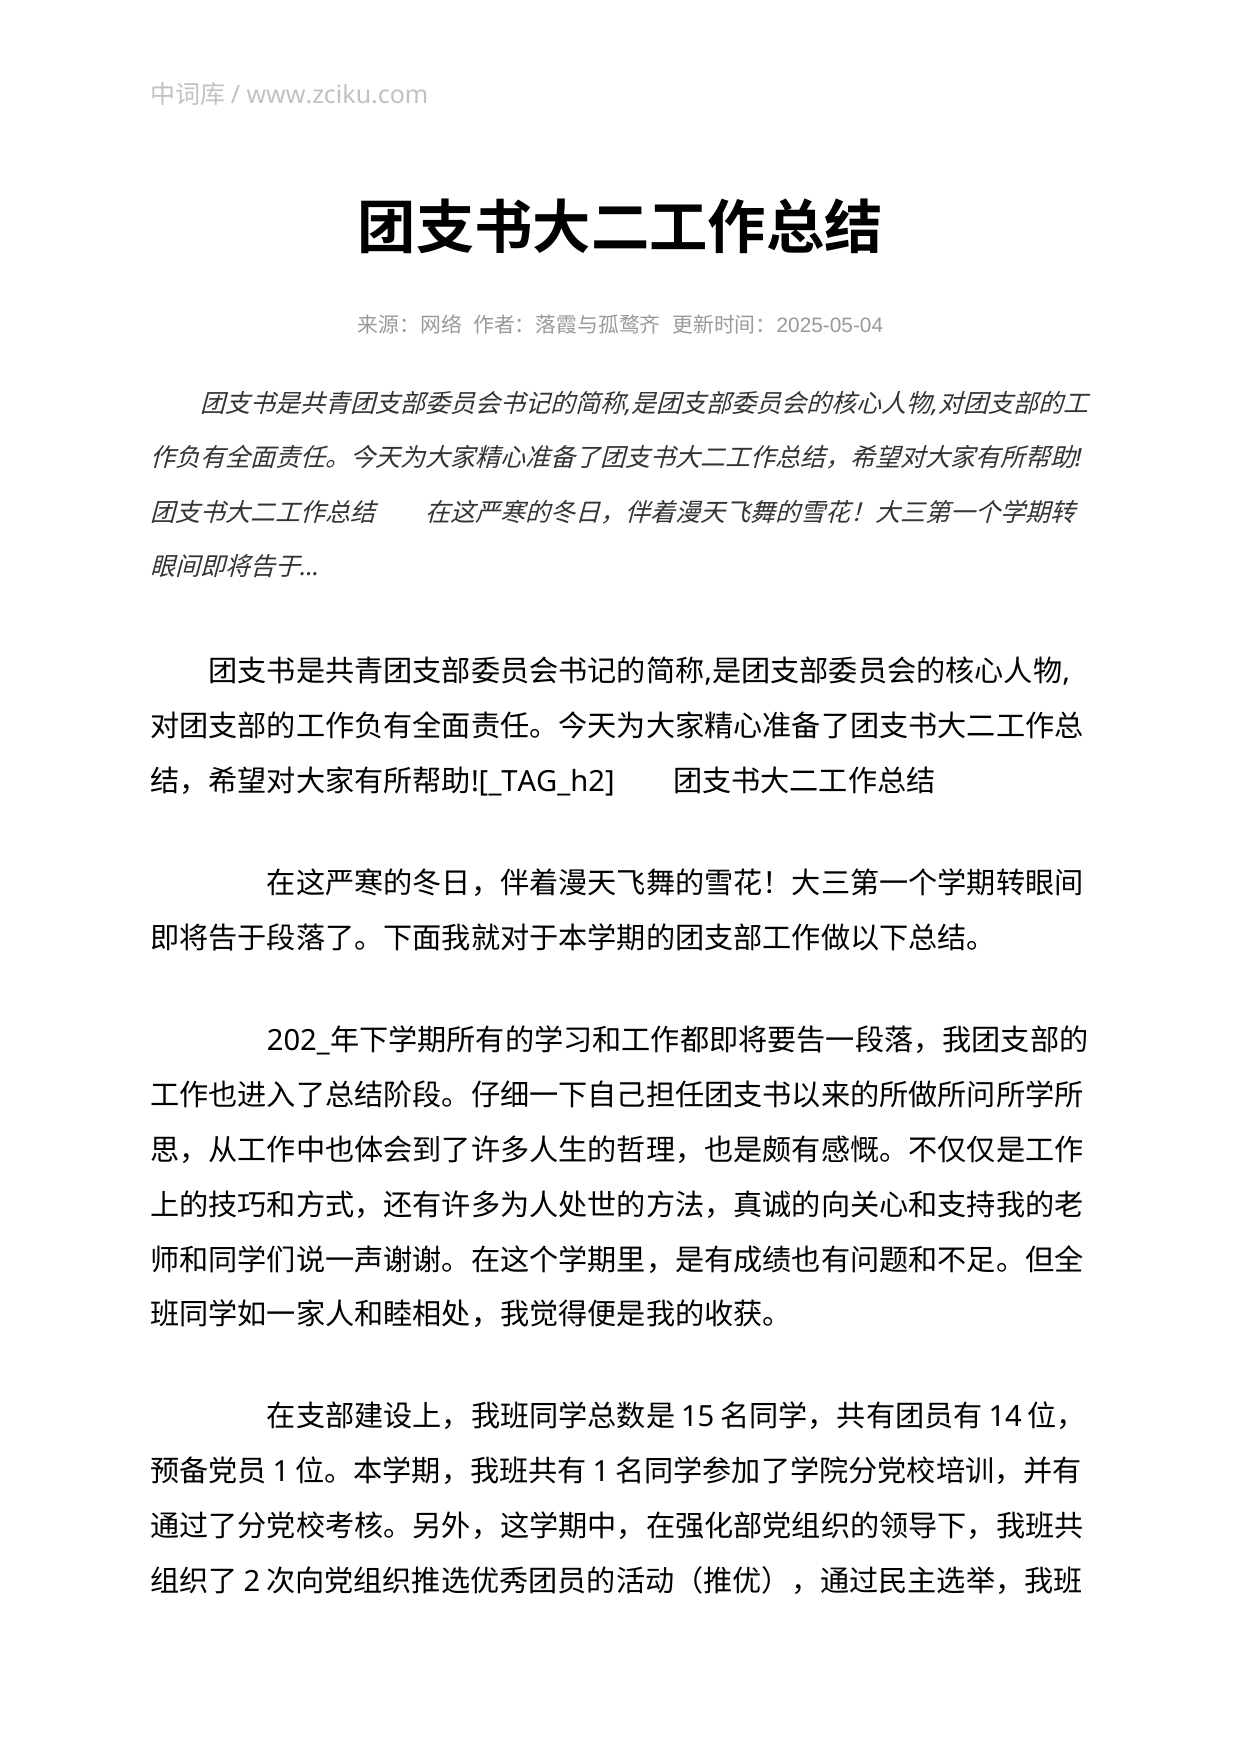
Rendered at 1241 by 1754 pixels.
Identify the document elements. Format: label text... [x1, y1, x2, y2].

text 团支书是共青团支部委员会书记的简称,是团支部委员会的核心人物,对团支部的工作负有全面责任。今天为大家精心准备了团支书大二工作总结，希望对大家有所帮助! 团支书大二工作总结 在这严寒的冬日，伴着漫天飞舞的雪花！大三第一个学期转眼间即将告于... [150, 383, 1090, 583]
text 团支书是共青团支部委员会书记的简称,是团支部委员会的核心人物,对团支部的工作负有全面责任。今天为大家精心准备了团支书大二工作总结，希望对大家有所帮助![_TAG_h2] 团支书大二工作总结 [150, 648, 1090, 800]
subtitle 团支书大二工作总结 [150, 181, 1090, 266]
text 202_年下学期所有的学习和工作都即将要告一段落，我团支部的工作也进入了总结阶段。仔细一下自己担任团支书以来的所做所问所学所思，从工作中也体会到了许多人生的哲理，也是颇有感慨。不仅仅是工作上的技巧和方式，还有许多为人处世的方法，真诚的向关心和支持我的老师和同学们说一声谢谢。在这个学期里，是有成绩也有问题和不足。但全班同学如一家人和睦相处，我觉得便是我的收获。 [150, 1016, 1090, 1333]
text 来源：网络 作者：落霞与孤鹜齐 更新时间：2025-05-04 [150, 313, 1090, 337]
text 在这严寒的冬日，伴着漫天飞舞的雪花！大三第一个学期转眼间即将告于段落了。下面我就对于本学期的团支部工作做以下总结。 [150, 860, 1090, 957]
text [150, 1393, 1090, 1600]
